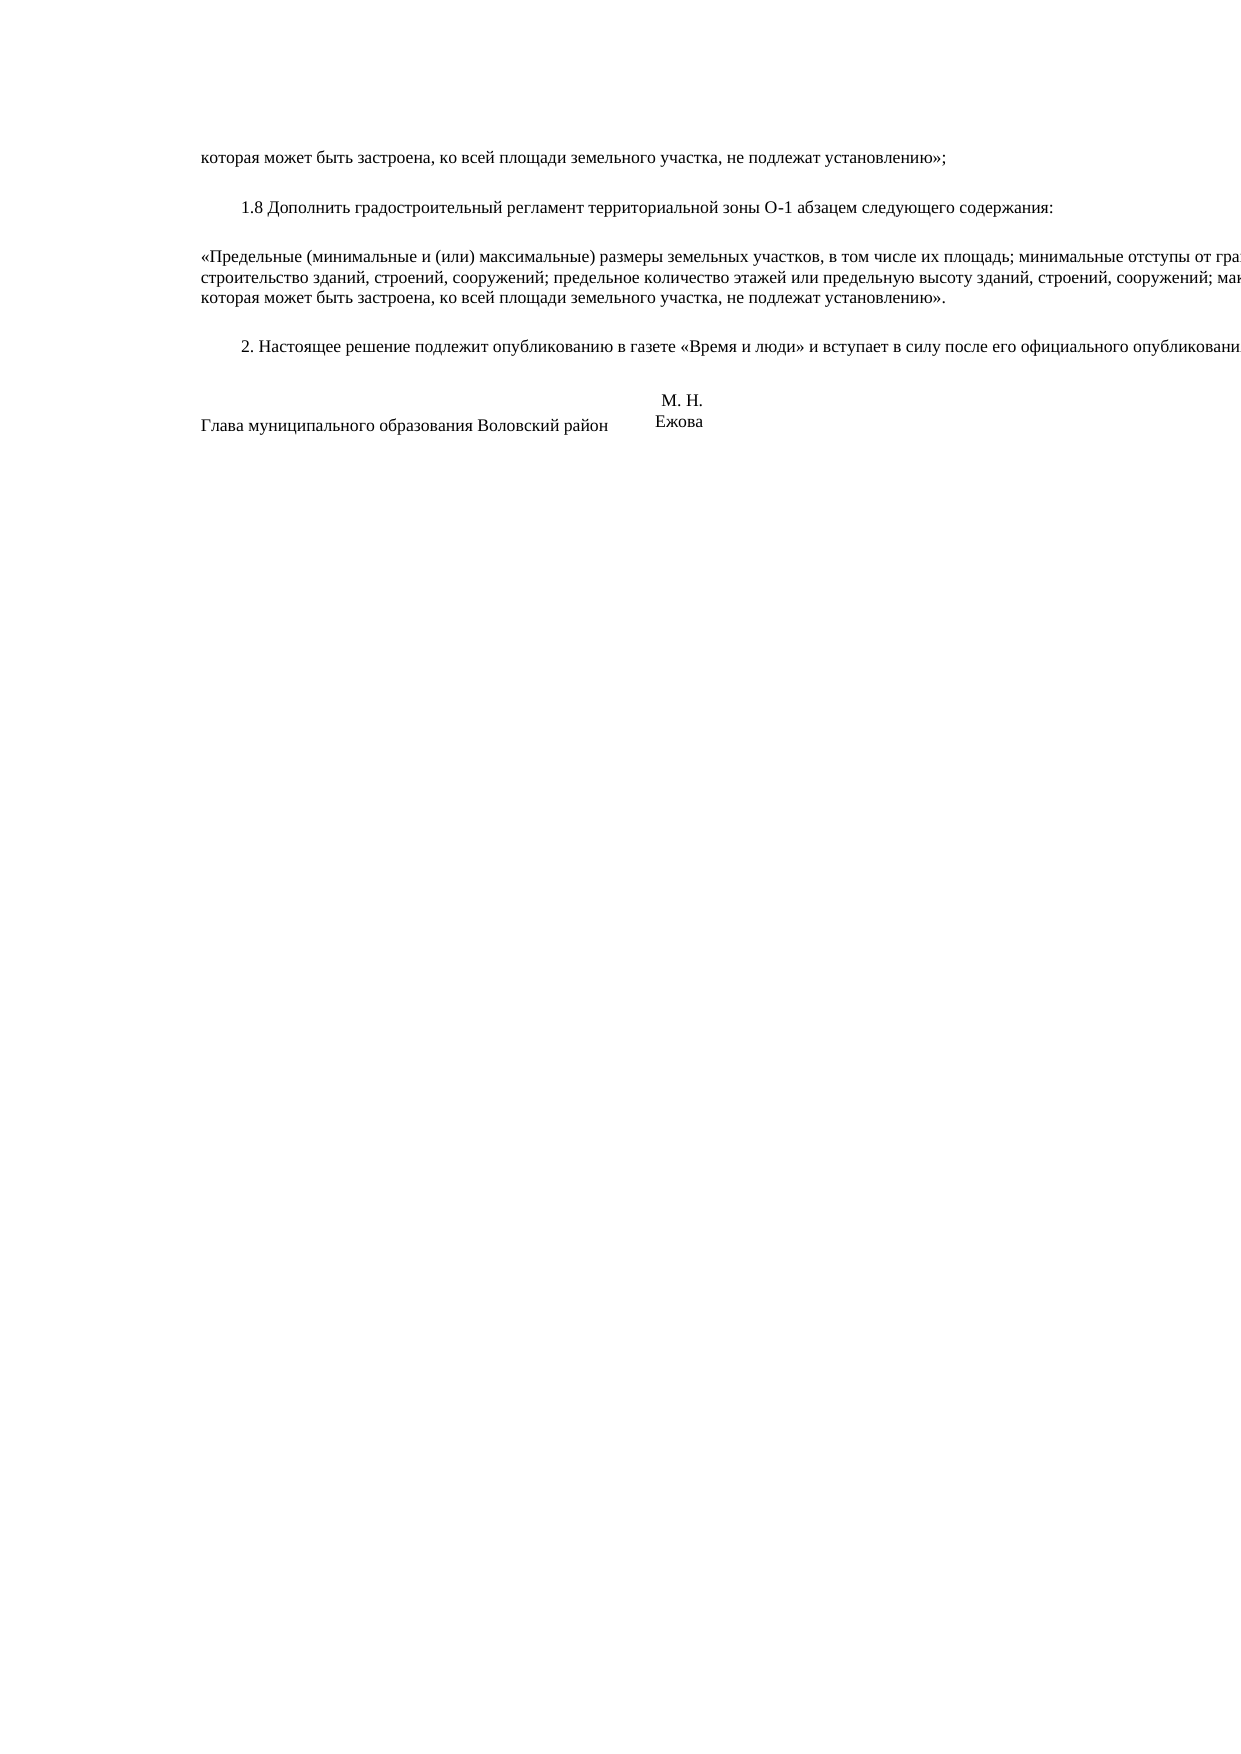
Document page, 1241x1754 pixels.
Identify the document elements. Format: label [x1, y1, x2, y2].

table_header [177, 118, 1240, 459]
